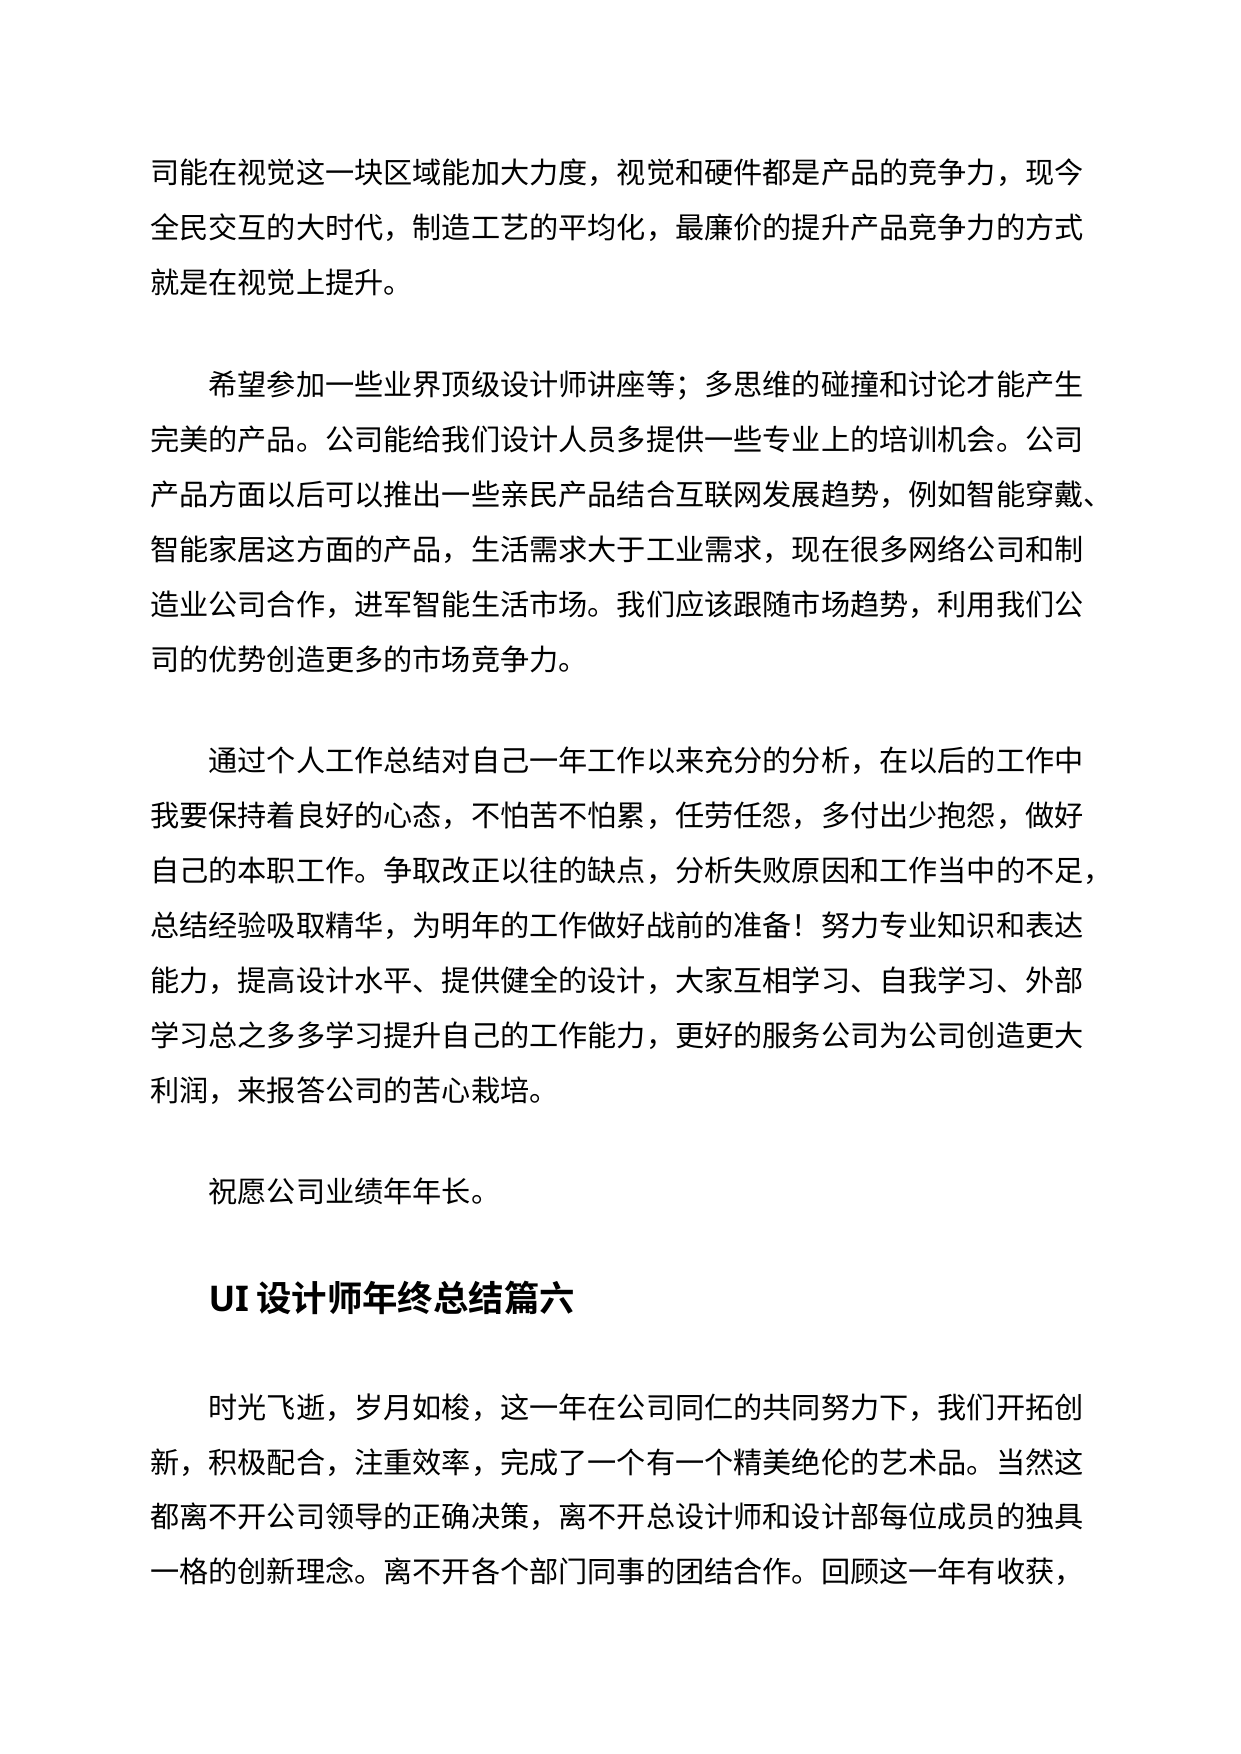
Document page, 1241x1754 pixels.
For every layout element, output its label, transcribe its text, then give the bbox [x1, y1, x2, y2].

text 祝愿公司业绩年年长。 [150, 1169, 1090, 1211]
text 通过个人工作总结对自己一年工作以来充分的分析，在以后的工作中我要保持着良好的心态，不怕苦不怕累，任劳任怨，多付出少抱怨，做好自己的本职工作。争取改正以往的缺点，分析失败原因和工作当中的不足，总结经验吸取精华，为明年的工作做好战前的准备！努力专业知识和表达能力，提高设计水平、提供健全的设计，大家互相学习、自我学习、外部学习总之多多学习提升自己的工作能力，更好的服务公司为公司创造更大利润，来报答公司的苦心栽培。 [150, 738, 1090, 1109]
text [150, 1384, 1090, 1591]
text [150, 150, 1090, 302]
text UI设计师年终总结篇六 [150, 1271, 1090, 1322]
text 希望参加一些业界顶级设计师讲座等；多思维的碰撞和讨论才能产生完美的产品。公司能给我们设计人员多提供一些专业上的培训机会。公司产品方面以后可以推出一些亲民产品结合互联网发展趋势，例如智能穿戴、智能家居这方面的产品，生活需求大于工业需求，现在很多网络公司和制造业公司合作，进军智能生活市场。我们应该跟随市场趋势，利用我们公司的优势创造更多的市场竞争力。 [150, 362, 1090, 678]
